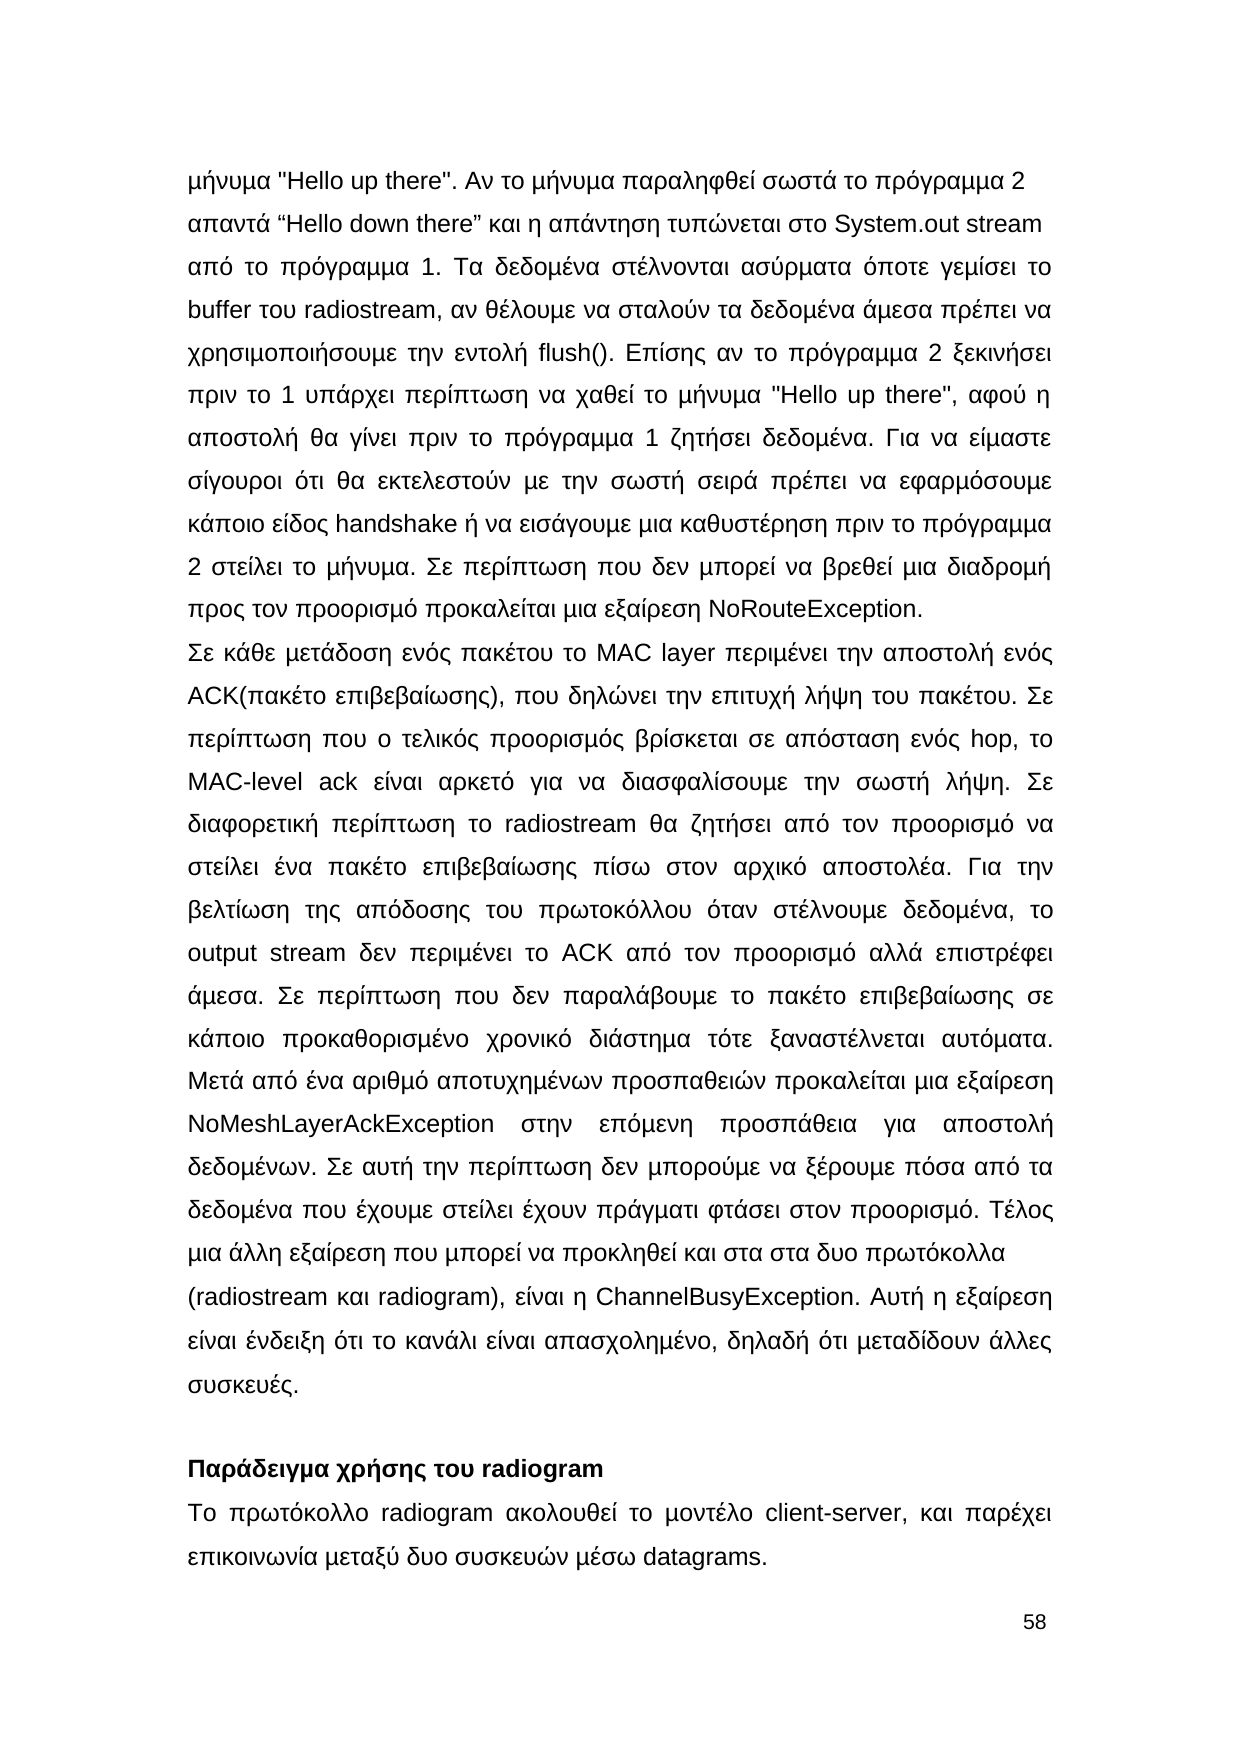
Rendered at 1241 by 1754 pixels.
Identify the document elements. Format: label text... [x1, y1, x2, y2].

text απαντά “Hello down there” και η απάντηση τυπώνεται στο System.out stream [187, 209, 1055, 237]
text από το πρόγραµµα 1. Τα δεδοµένα στέλνονται ασύρµατα όποτε γεµίσει το buffer του radiostream, αν θέλουµε να σταλούν τα δεδοµένα άµεσα πρέπει να χρησιµοποιήσουµε την εντολή flush(). Επίσης αν το πρόγραµµα 2 ξεκινήσει πριν το 1 υπάρχει περίπτωση να χαθεί το µήνυµα "Hello up there", αφού η αποστολή θα γίνει πριν το πρόγραµµα 1 ζητήσει δεδοµένα. Για να είµαστε σίγουροι ότι θα εκτελεστούν µε την σωστή σειρά πρέπει να εφαρµόσουµε κάποιο είδος handshake ή να εισάγουµε µια καθυστέρηση πριν το πρόγραµµα 2 στείλει το µήνυµα. Σε περίπτωση που δεν µπορεί να βρεθεί µια διαδροµή προς τον προορισµό προκαλείται µια εξαίρεση NoRouteException. [187, 252, 1053, 623]
text Παράδειγµα χρήσης του radiogram [187, 1453, 1055, 1482]
text 58 [187, 1592, 1055, 1634]
text Σε κάθε µετάδοση ενός πακέτου το MAC layer περιµένει την αποστολή ενός ACK(πακέτο επιβεβαίωσης), που δηλώνει την επιτυχή λήψη του πακέτου. Σε περίπτωση που ο τελικός προορισµός βρίσκεται σε απόσταση ενός hop, το MAC-level ack είναι αρκετό για να διασφαλίσουµε την σωστή λήψη. Σε διαφορετική περίπτωση το radiostream θα ζητήσει από τον προορισµό να στείλει ένα πακέτο επιβεβαίωσης πίσω στον αρχικό αποστολέα. Για την βελτίωση της απόδοσης του πρωτοκόλλου όταν στέλνουµε δεδοµένα, το output stream δεν περιµένει το ACK από τον προορισµό αλλά επιστρέφει άµεσα. Σε περίπτωση που δεν παραλάβουµε το πακέτο επιβεβαίωσης σε κάποιο προκαθορισµένο χρονικό διάστηµα τότε ξαναστέλνεται αυτόµατα. Μετά από ένα αριθµό αποτυχηµένων προσπαθειών προκαλείται µια εξαίρεση NoMeshLayerAckException στην επόµενη προσπάθεια για αποστολή δεδοµένων. Σε αυτή την περίπτωση δεν µπορούµε να ξέρουµε πόσα από τα δεδοµένα που έχουµε στείλει έχουν πράγµατι φτάσει στον προορισµό. Τέλος µια άλλη εξαίρεση που µπορεί να προκληθεί και στα στα δυο πρωτόκολλα [187, 638, 1055, 1266]
text µήνυµα "Hello up there". Αν το µήνυµα παραληφθεί σωστά το πρόγραµµα 2 [187, 166, 1055, 194]
text (radiostream και radiogram), είναι η ChannelBusyException. Αυτή η εξαίρεση είναι ένδειξη ότι το κανάλι είναι απασχοληµένο, δηλαδή ότι µεταδίδουν άλλες συσκευές. [187, 1282, 1053, 1399]
text To πρωτόκολλο radiogram ακολουθεί το µοντέλο client-server, και παρέχει επικοινωνία µεταξύ δυο συσκευών µέσω datagrams. [187, 1498, 1053, 1571]
